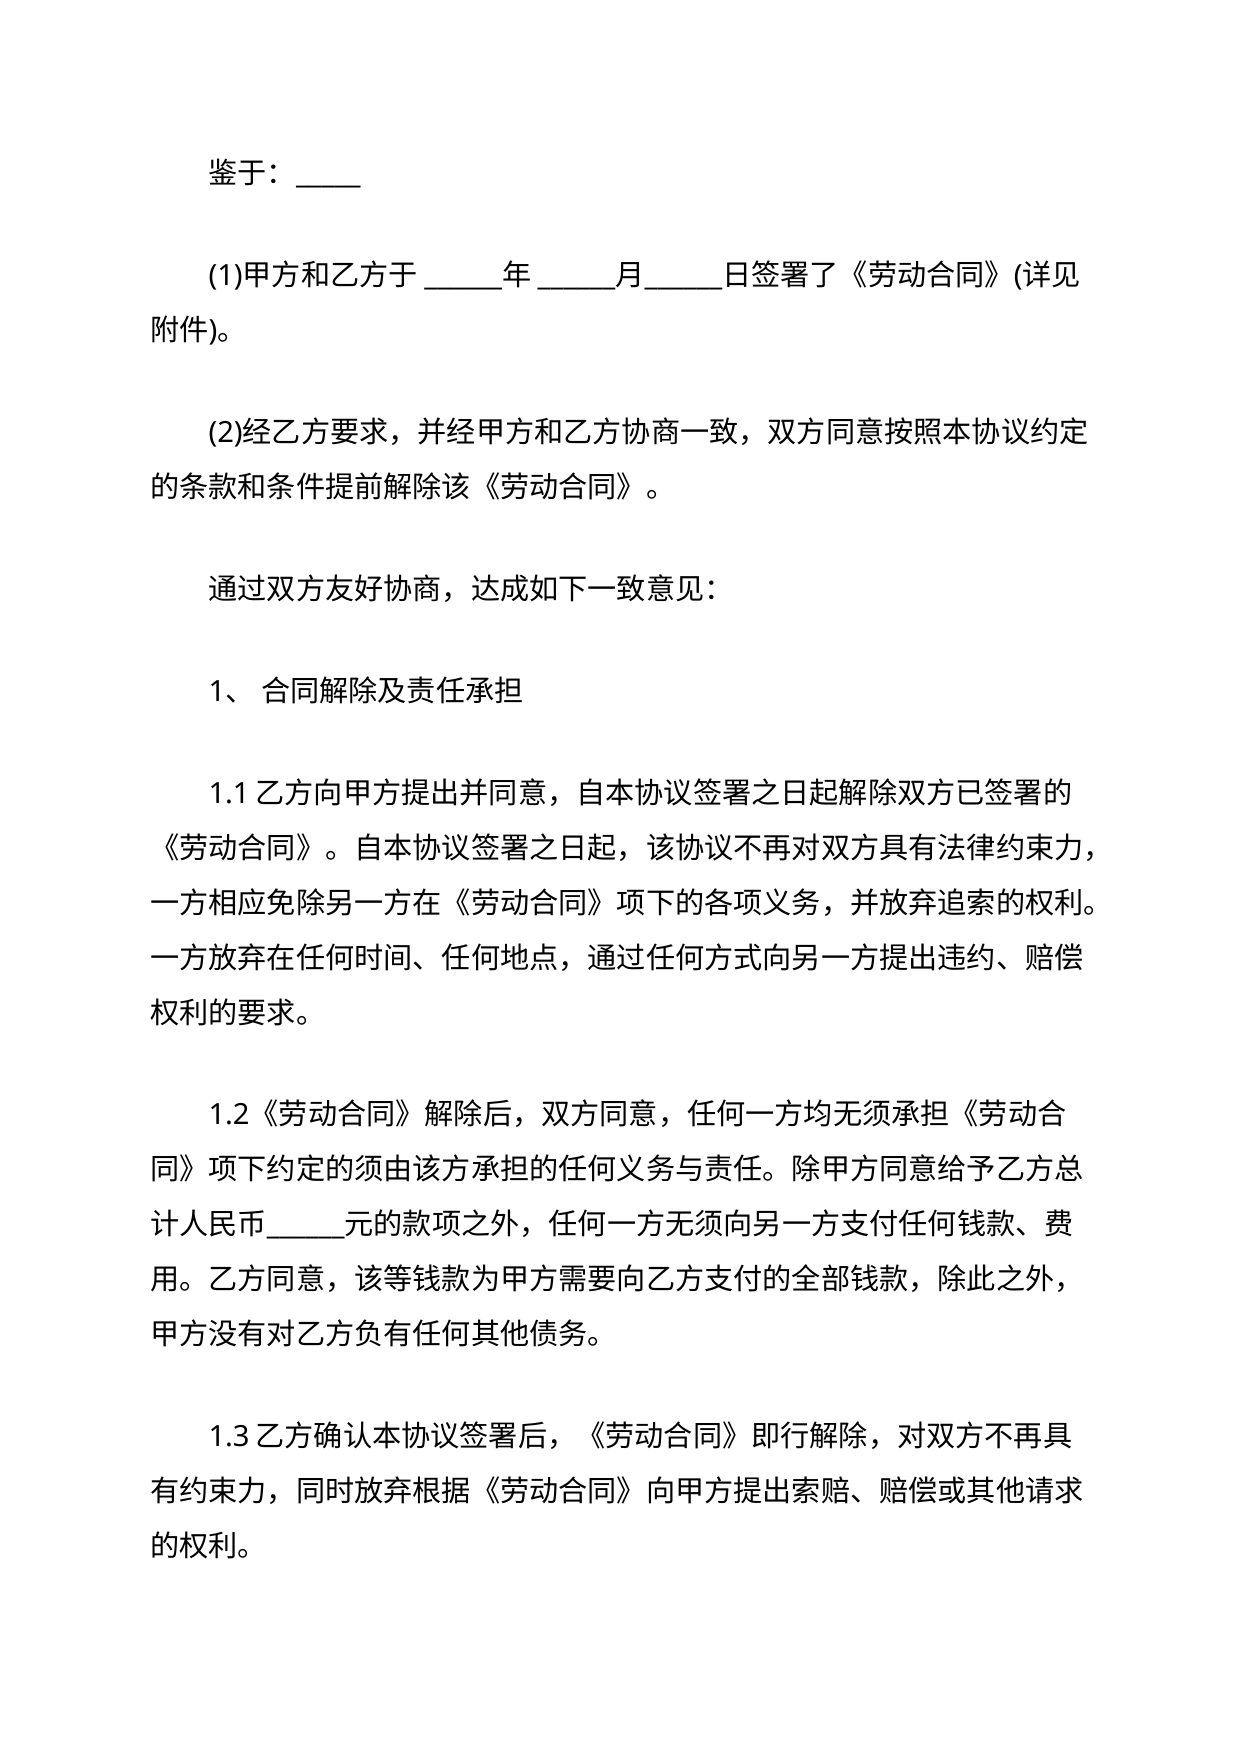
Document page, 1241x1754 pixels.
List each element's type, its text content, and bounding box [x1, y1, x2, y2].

text 1.2《劳动合同》解除后，双方同意，任何一方均无须承担《劳动合同》项下约定的须由该方承担的任何义务与责任。除甲方同意给予乙方总计人民币______元的款项之外，任何一方无须向另一方支付任何钱款、费用。乙方同意，该等钱款为甲方需要向乙方支付的全部钱款，除此之外，甲方没有对乙方负有任何其他债务。 [150, 1091, 1090, 1353]
text 通过双方友好协商，达成如下一致意见： [150, 566, 1090, 608]
text 鉴于：_____ [150, 150, 1090, 192]
text 1、 合同解除及责任承担 [150, 667, 1090, 710]
text 1.3乙方确认本协议签署后，《劳动合同》即行解除，对双方不再具有约束力，同时放弃根据《劳动合同》向甲方提出索赔、赔偿或其他请求的权利。 [150, 1412, 1090, 1565]
text (2)经乙方要求，并经甲方和乙方协商一致，双方同意按照本协议约定的条款和条件提前解除该《劳动合同》。 [150, 409, 1090, 506]
text 1.1乙方向甲方提出并同意，自本协议签署之日起解除双方已签署的《劳动合同》。自本协议签署之日起，该协议不再对双方具有法律约束力，一方相应免除另一方在《劳动合同》项下的各项义务，并放弃追索的权利。一方放弃在任何时间、任何地点，通过任何方式向另一方提出违约、赔偿权利的要求。 [150, 769, 1090, 1031]
text (1)甲方和乙方于 ______年 ______月______日签署了《劳动合同》(详见附件)。 [150, 252, 1090, 349]
